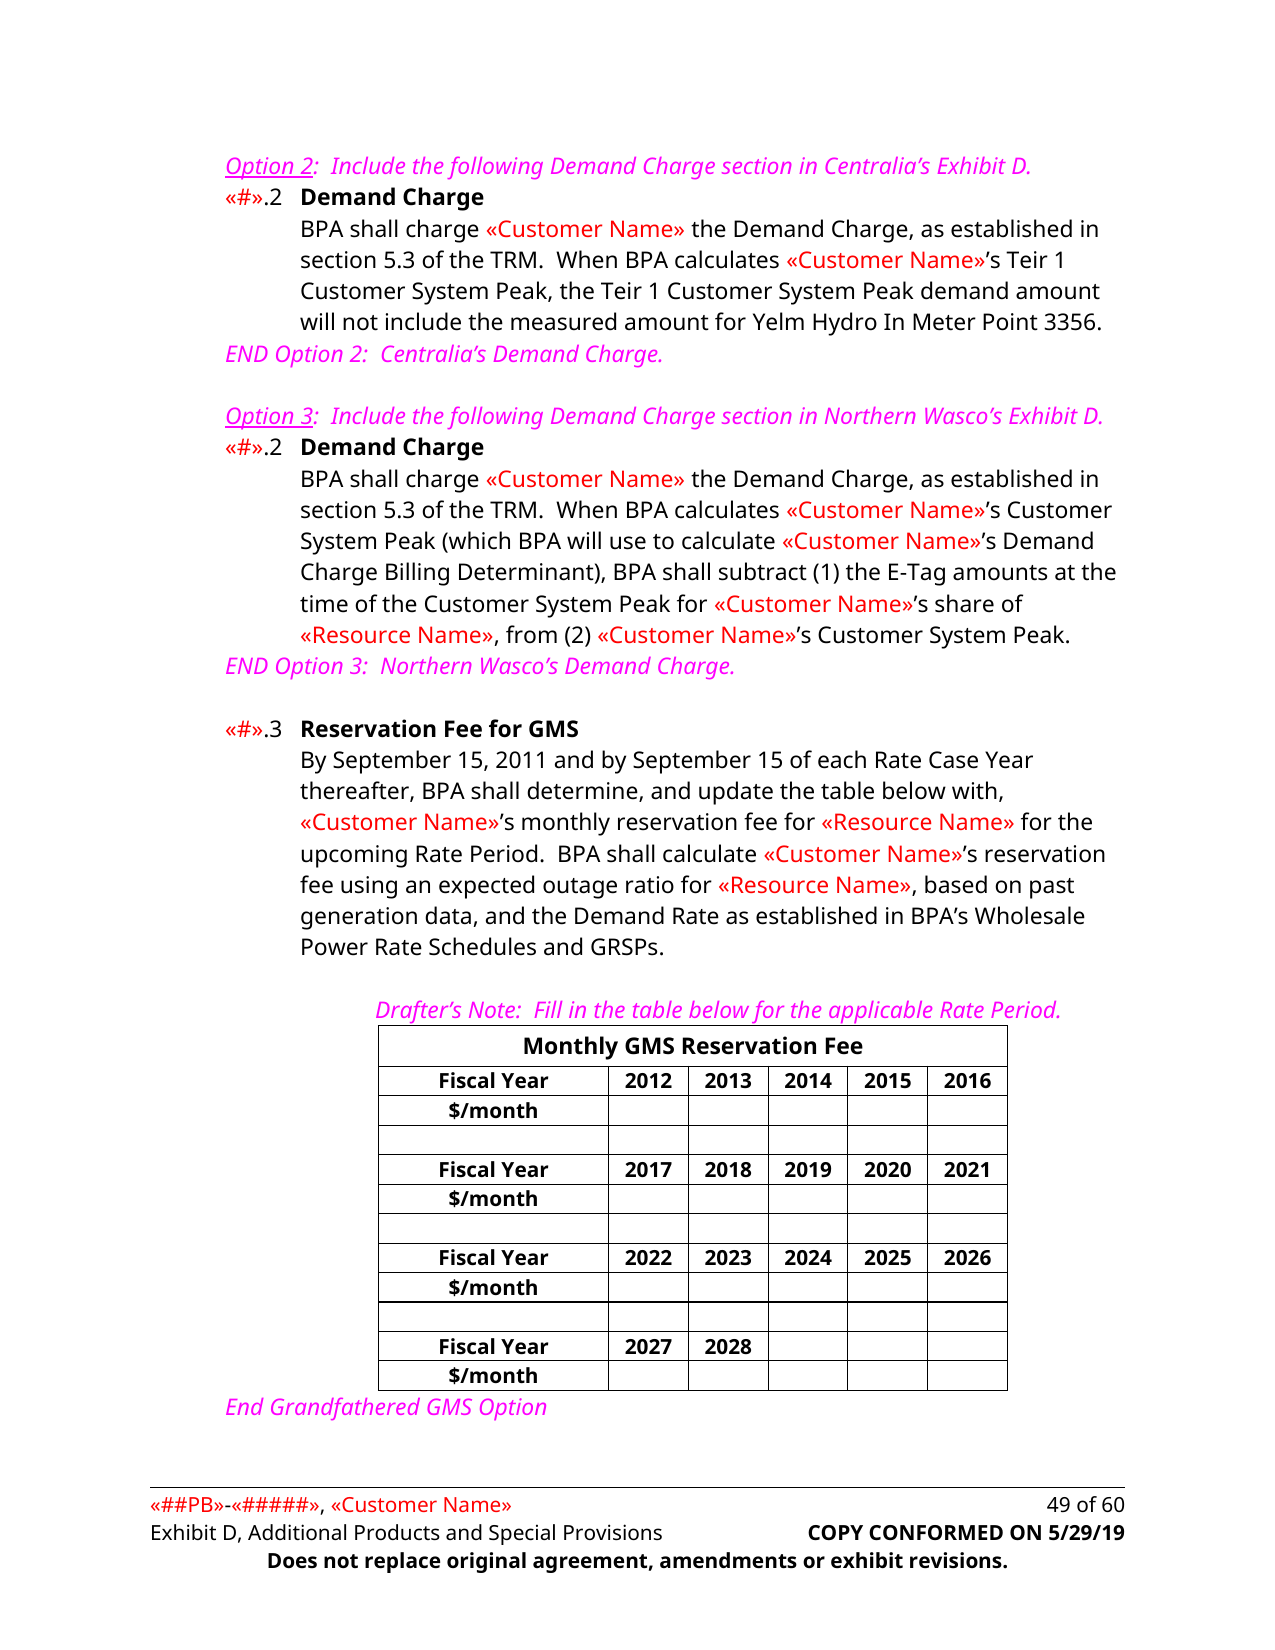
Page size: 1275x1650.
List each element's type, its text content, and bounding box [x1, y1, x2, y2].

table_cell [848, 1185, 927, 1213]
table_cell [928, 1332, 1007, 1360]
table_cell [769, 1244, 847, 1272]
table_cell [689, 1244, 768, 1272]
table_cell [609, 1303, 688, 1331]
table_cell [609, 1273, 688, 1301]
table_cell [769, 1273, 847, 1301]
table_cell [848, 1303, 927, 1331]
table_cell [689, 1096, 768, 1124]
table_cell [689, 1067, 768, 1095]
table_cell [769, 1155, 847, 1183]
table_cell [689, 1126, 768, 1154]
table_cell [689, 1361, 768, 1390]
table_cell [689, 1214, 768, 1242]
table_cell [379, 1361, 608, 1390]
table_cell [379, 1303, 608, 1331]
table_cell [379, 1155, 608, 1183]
text END Option 2: Centralia’s Demand Charge. [225, 337, 1125, 369]
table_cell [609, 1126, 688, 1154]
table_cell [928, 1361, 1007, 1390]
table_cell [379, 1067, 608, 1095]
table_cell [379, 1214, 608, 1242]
text BPA shall charge «Customer Name» the Demand Charge, as established in section 5.3 of the TRM. When BPA calculates «Customer Name»’s Customer System Peak (which BPA will use to calculate «Customer Name»’s Demand Charge Billing Determinant), BPA shall subtract (1) the E-Tag amounts at the time of the Customer System Peak for «Customer Name»’s share of «Resource Name», from (2) «Customer Name»’s Customer System Peak. [300, 462, 1125, 650]
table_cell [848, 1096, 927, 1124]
text «#».3 Reservation Fee for GMS [150, 712, 1125, 744]
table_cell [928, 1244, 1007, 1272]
text By September 15, 2011 and by September 15 of each Rate Case Year thereafter, BPA shall determine, and update the table below with, «Customer Name»’s monthly reservation fee for «Resource Name» for the upcoming Rate Period. BPA shall calculate «Customer Name»’s reservation fee using an expected outage ratio for «Resource Name», based on past generation data, and the Demand Rate as established in BPA’s Wholesale Power Rate Schedules and GRSPs. [300, 744, 1125, 962]
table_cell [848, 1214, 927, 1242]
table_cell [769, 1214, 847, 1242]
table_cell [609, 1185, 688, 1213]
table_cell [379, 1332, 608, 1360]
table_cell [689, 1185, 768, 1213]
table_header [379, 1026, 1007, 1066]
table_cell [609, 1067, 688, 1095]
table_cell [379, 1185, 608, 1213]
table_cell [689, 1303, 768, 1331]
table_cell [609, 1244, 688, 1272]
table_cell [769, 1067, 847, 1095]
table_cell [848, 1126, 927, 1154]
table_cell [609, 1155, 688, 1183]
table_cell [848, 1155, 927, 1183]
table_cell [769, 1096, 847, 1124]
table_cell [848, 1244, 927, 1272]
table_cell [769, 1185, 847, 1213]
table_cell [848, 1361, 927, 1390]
text Option 3: Include the following Demand Charge section in Northern Wasco’s Exhibit D. [225, 400, 1162, 431]
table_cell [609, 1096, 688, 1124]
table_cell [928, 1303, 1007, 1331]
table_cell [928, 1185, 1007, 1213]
text BPA shall charge «Customer Name» the Demand Charge, as established in section 5.3 of the TRM. When BPA calculates «Customer Name»’s Teir 1 Customer System Peak, the Teir 1 Customer System Peak demand amount will not include the measured amount for Yelm Hydro In Meter Point 3356. [300, 212, 1125, 337]
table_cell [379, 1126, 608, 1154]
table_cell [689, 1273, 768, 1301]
text Option 2: Include the following Demand Charge section in Centralia’s Exhibit D. [225, 150, 1125, 181]
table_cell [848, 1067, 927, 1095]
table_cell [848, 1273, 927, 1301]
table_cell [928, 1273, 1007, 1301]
text END Option 3: Northern Wasco’s Demand Charge. [225, 650, 1125, 681]
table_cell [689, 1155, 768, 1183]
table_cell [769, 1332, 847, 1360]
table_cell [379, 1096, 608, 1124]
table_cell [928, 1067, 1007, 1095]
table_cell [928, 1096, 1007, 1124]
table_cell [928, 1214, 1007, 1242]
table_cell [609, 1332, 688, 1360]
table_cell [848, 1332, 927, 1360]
text Drafter’s Note: Fill in the table below for the applicable Rate Period. [375, 994, 1144, 1025]
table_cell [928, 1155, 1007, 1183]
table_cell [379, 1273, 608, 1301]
text «#».2 Demand Charge [150, 181, 1125, 212]
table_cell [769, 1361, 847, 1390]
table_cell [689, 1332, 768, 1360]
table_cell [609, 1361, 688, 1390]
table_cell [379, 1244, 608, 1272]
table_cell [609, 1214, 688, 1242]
text End Grandfathered GMS Option [225, 1391, 1125, 1422]
text «#».2 Demand Charge [150, 431, 1125, 462]
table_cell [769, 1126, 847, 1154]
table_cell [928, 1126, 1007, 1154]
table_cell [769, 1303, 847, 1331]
